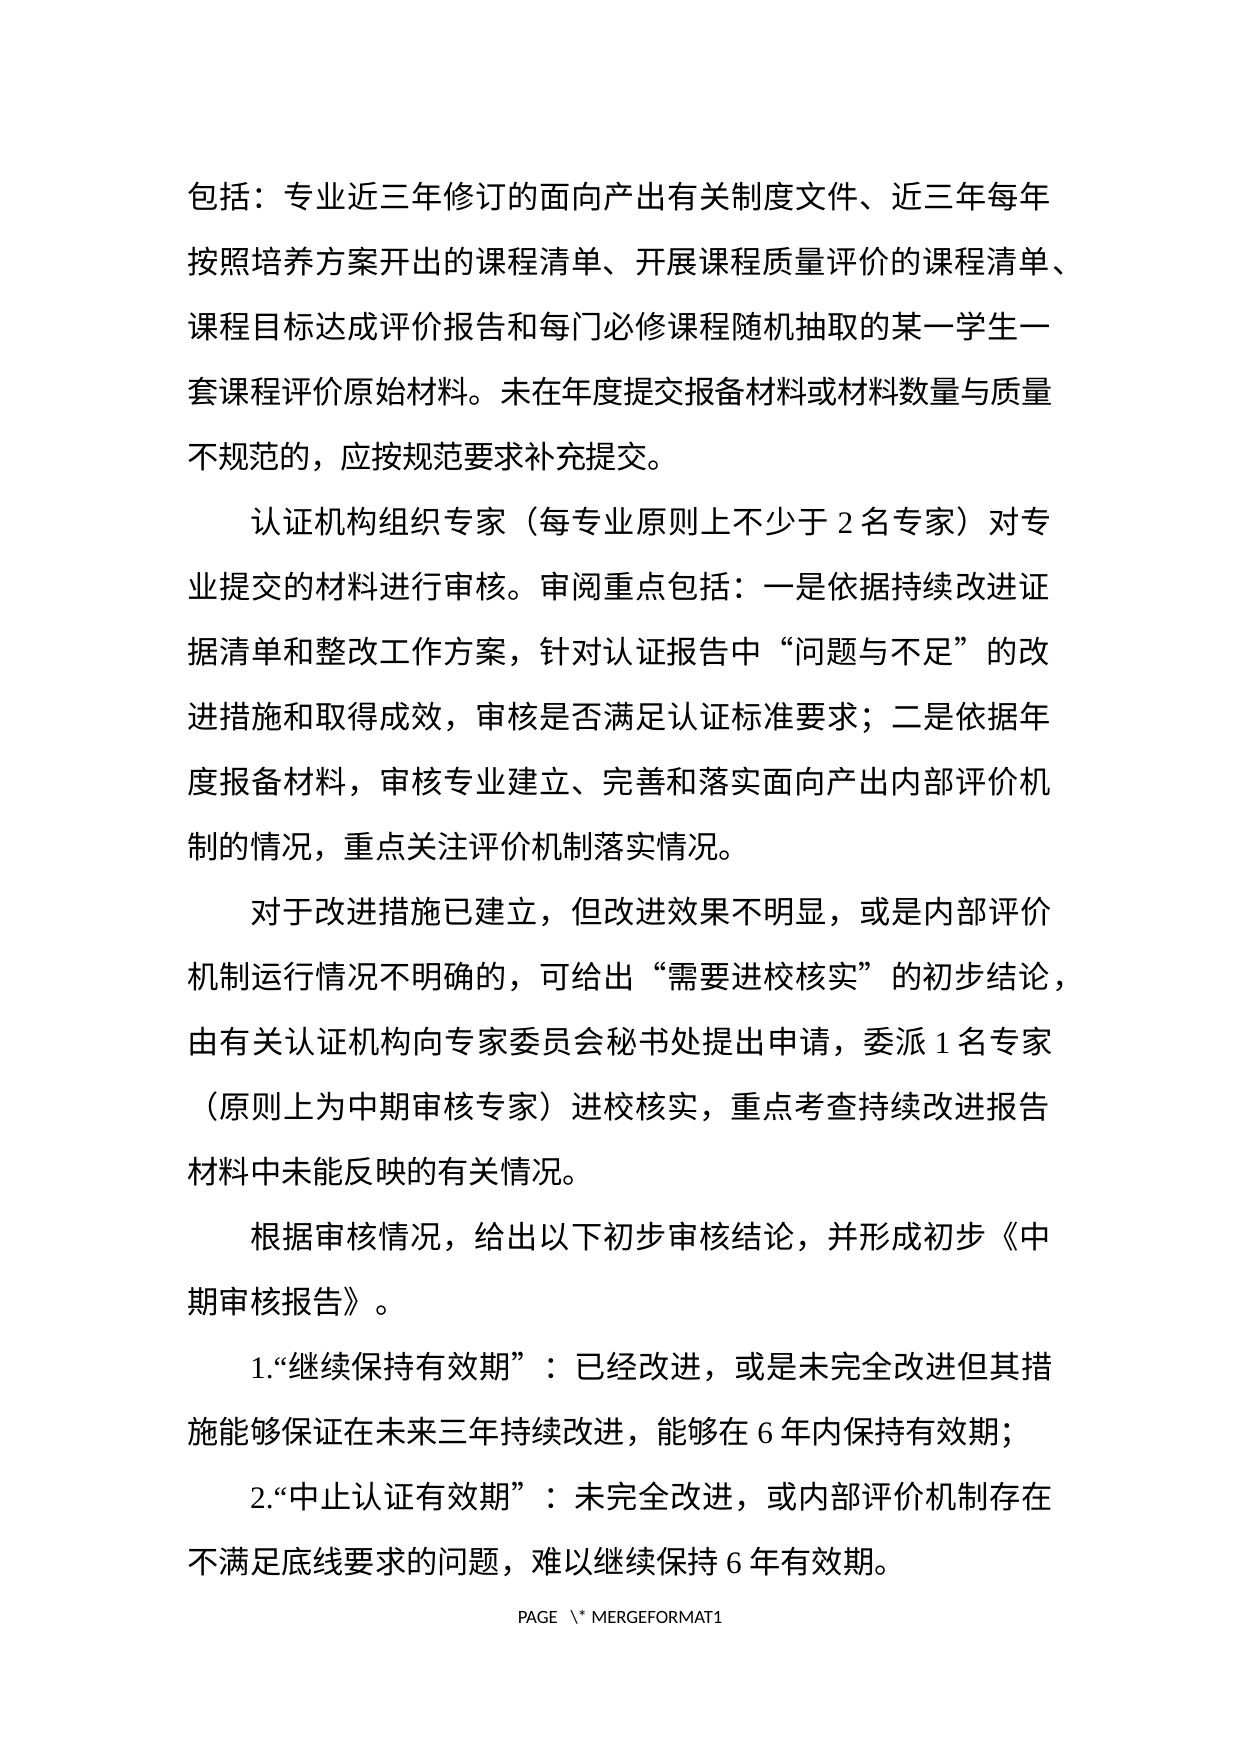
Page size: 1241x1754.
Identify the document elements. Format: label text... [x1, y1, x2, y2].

text 对于改进措施已建立，但改进效果不明显，或是内部评价机制运行情况不明确的，可给出“需要进校核实”的初步结论，由有关认证机构向专家委员会秘书处提出申请，委派1名专家（原则上为中期审核专家）进校核实，重点考查持续改进报告材料中未能反映的有关情况。 [187, 877, 1053, 1202]
text 1.“继续保持有效期”：已经改进，或是未完全改进但其措施能够保证在未来三年持续改进，能够在 6 年内保持有效期； [187, 1332, 1053, 1462]
text 认证机构组织专家（每专业原则上不少于2名专家）对专业提交的材料进行审核。审阅重点包括：一是依据持续改进证据清单和整改工作方案，针对认证报告中“问题与不足”的改进措施和取得成效，审核是否满足认证标准要求；二是依据年度报备材料，审核专业建立、完善和落实面向产出内部评价机制的情况，重点关注评价机制落实情况。 [187, 487, 1053, 877]
text 根据审核情况，给出以下初步审核结论，并形成初步《中期审核报告》。 [187, 1202, 1053, 1332]
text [187, 162, 1053, 487]
text 2.“中止认证有效期”：未完全改进，或内部评价机制存在不满足底线要求的问题，难以继续保持 6 年有效期。 [187, 1462, 1053, 1592]
